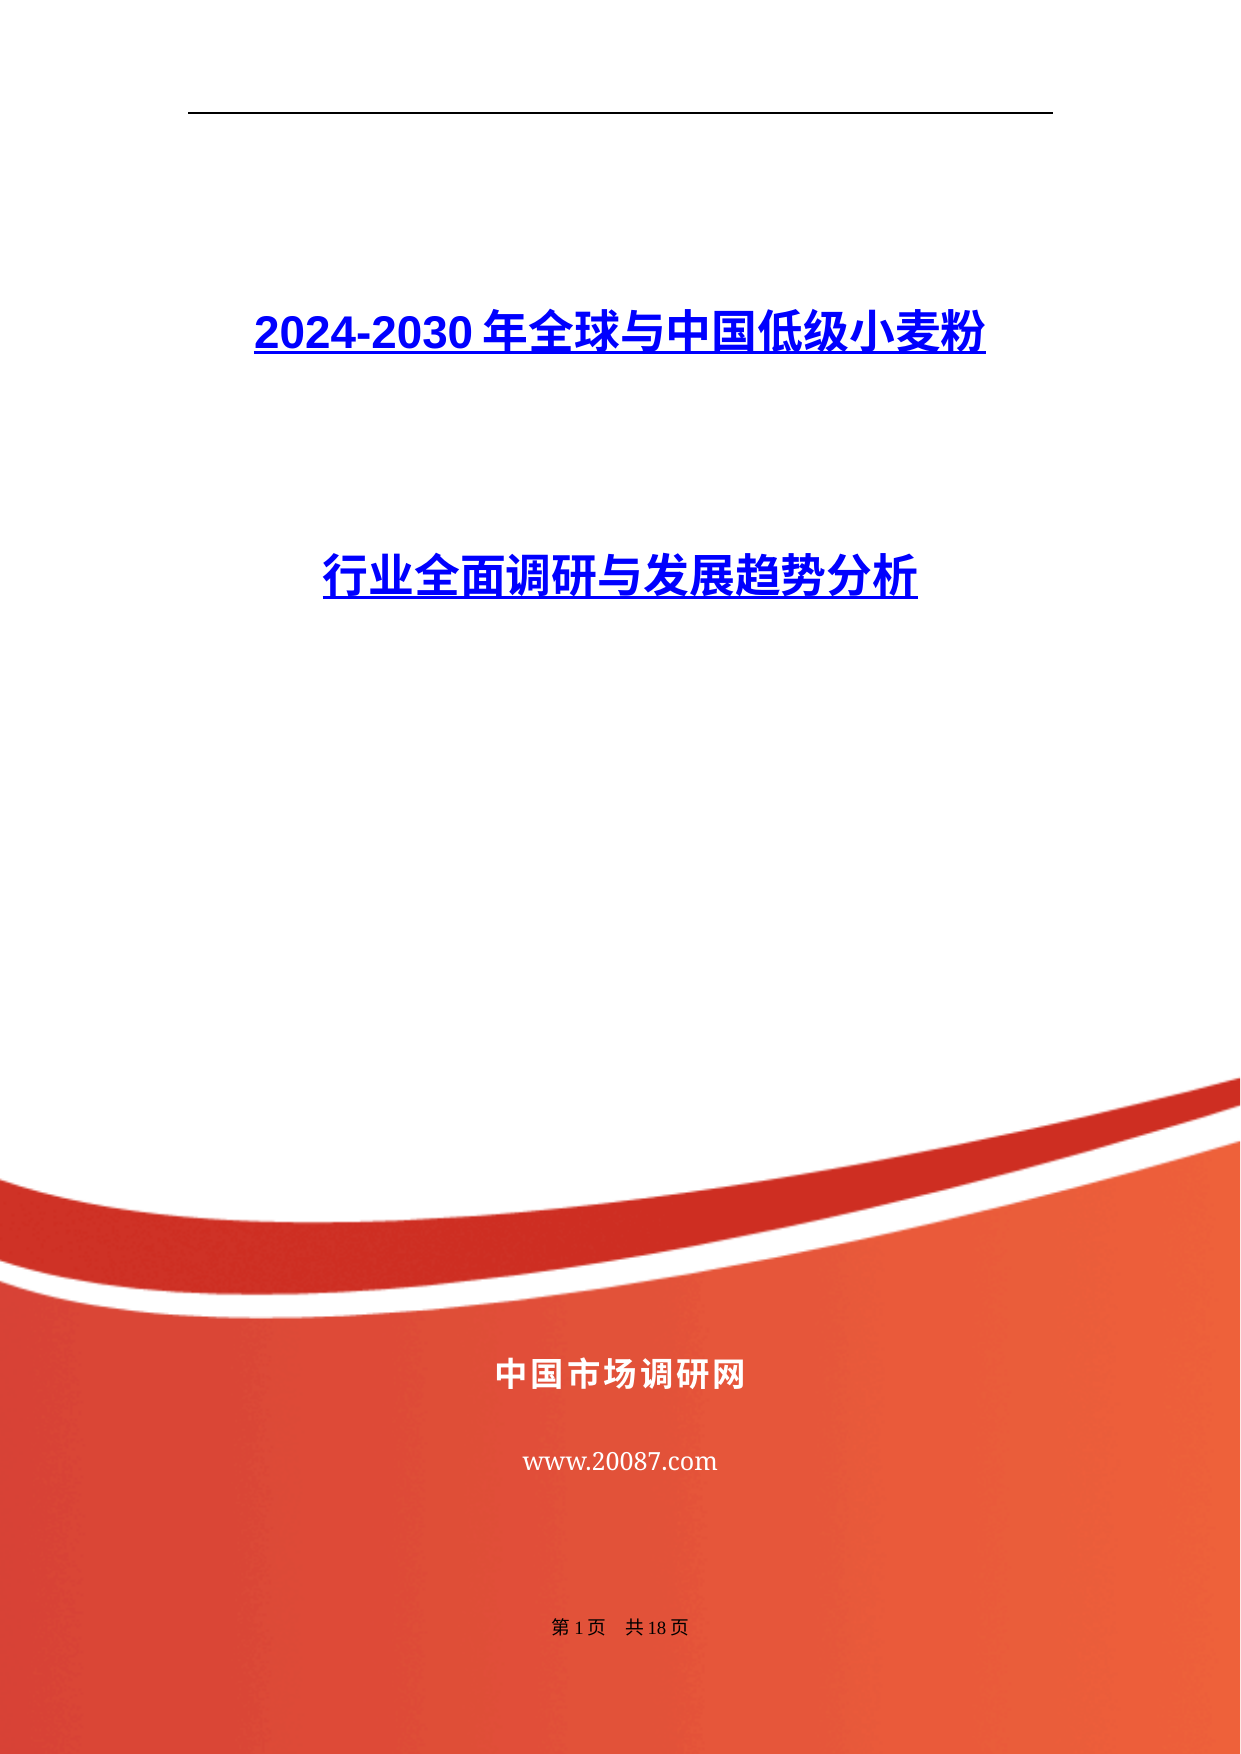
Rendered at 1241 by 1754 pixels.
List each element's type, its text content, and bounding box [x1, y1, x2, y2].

subtitle 中国市场调研网 [187, 1339, 1053, 1404]
text www.20087.com [187, 1428, 1053, 1493]
table_header 2024-2030年全球与中国低级小麦粉行业全面调研与发展趋势分析 [188, 207, 1053, 773]
picture [0, 1006, 1241, 1754]
